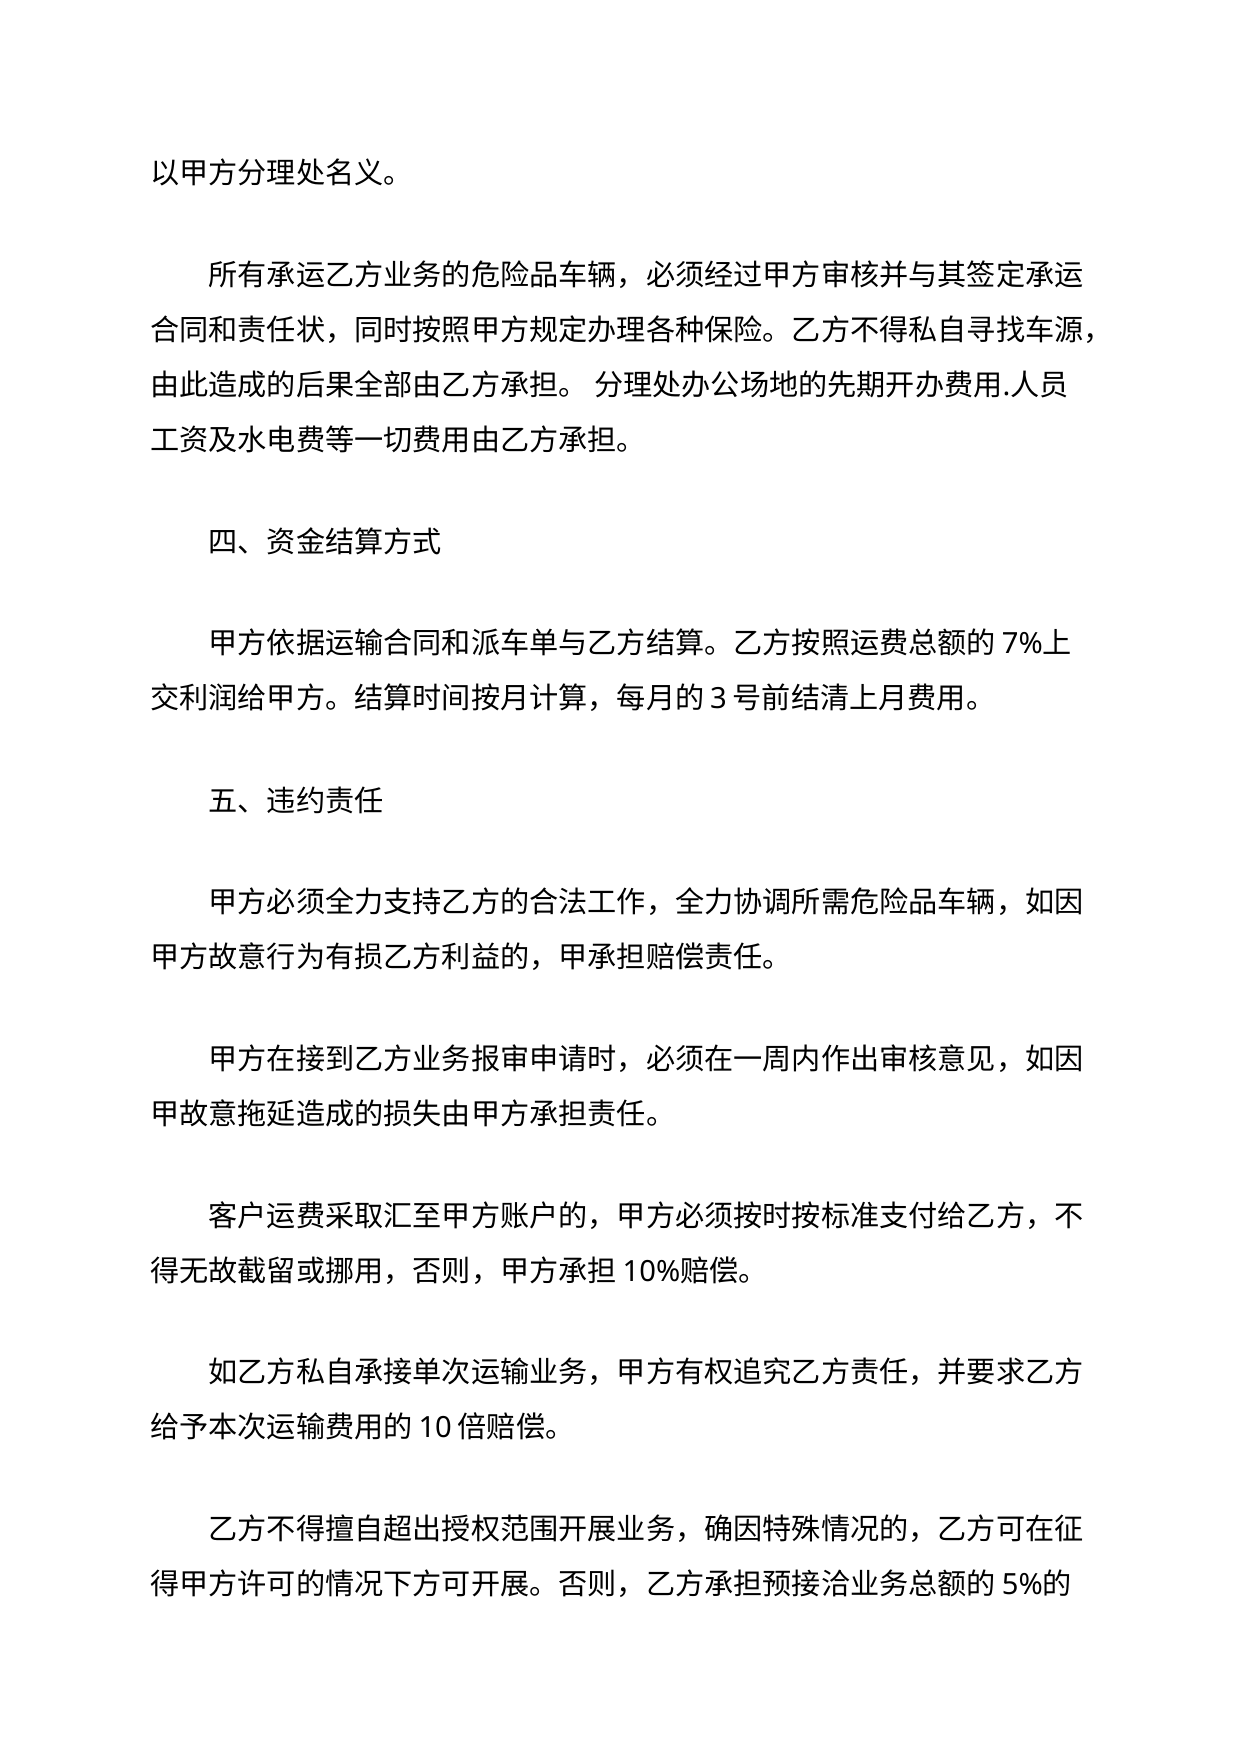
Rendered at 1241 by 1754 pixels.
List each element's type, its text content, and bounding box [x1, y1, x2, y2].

text 五、违约责任 [150, 777, 1090, 819]
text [150, 1506, 1090, 1603]
text 所有承运乙方业务的危险品车辆，必须经过甲方审核并与其签定承运合同和责任状，同时按照甲方规定办理各种保险。乙方不得私自寻找车源，由此造成的后果全部由乙方承担。 分理处办公场地的先期开办费用.人员工资及水电费等一切费用由乙方承担。 [150, 252, 1090, 459]
text 客户运费采取汇至甲方账户的，甲方必须按时按标准支付给乙方，不得无故截留或挪用，否则，甲方承担10%赔偿。 [150, 1192, 1090, 1289]
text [150, 150, 1090, 192]
text 甲方依据运输合同和派车单与乙方结算。乙方按照运费总额的7%上交利润给甲方。结算时间按月计算，每月的3号前结清上月费用。 [150, 620, 1090, 717]
text 如乙方私自承接单次运输业务，甲方有权追究乙方责任，并要求乙方给予本次运输费用的10倍赔偿。 [150, 1349, 1090, 1446]
text 甲方在接到乙方业务报审申请时，必须在一周内作出审核意见，如因甲故意拖延造成的损失由甲方承担责任。 [150, 1036, 1090, 1133]
text 四、资金结算方式 [150, 518, 1090, 561]
text 甲方必须全力支持乙方的合法工作，全力协调所需危险品车辆，如因甲方故意行为有损乙方利益的，甲承担赔偿责任。 [150, 879, 1090, 976]
